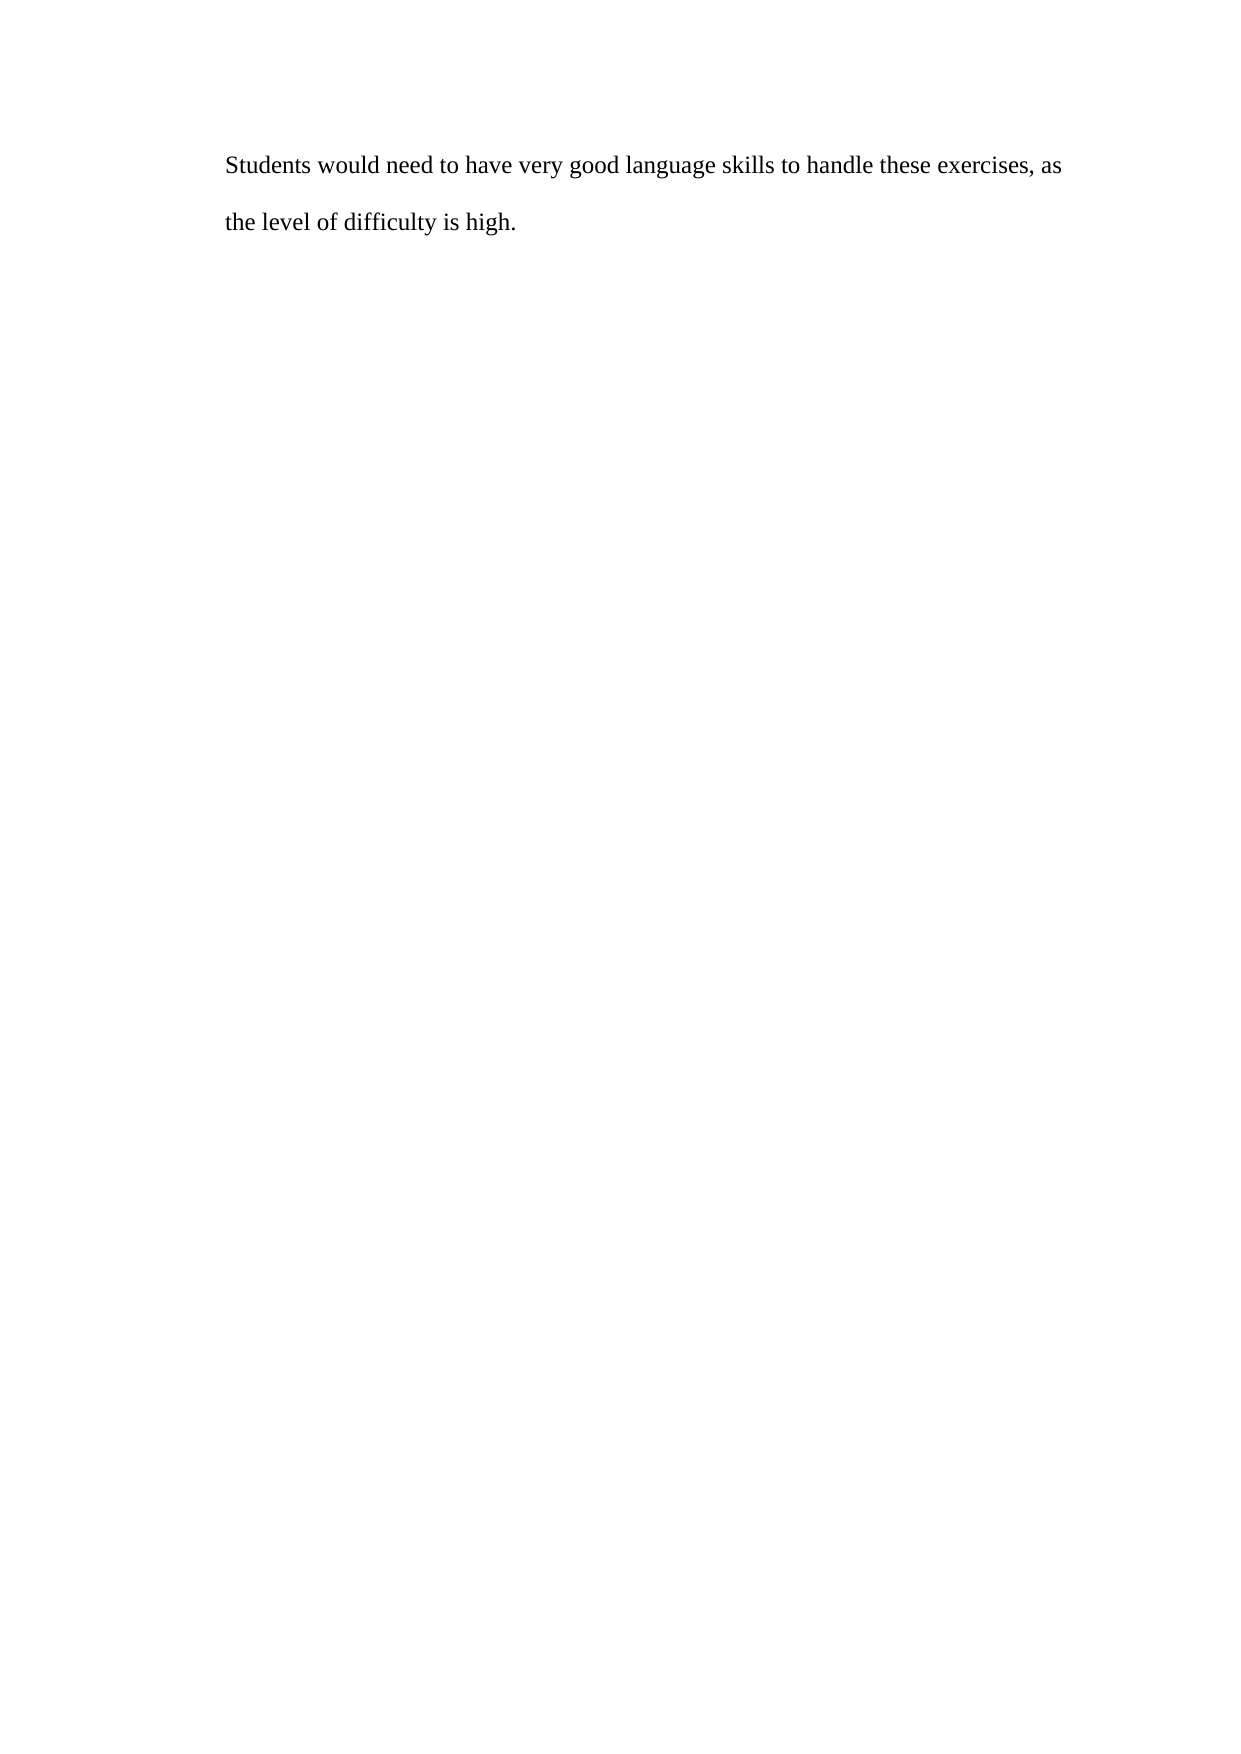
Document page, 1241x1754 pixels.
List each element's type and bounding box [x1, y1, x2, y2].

list [187, 150, 1090, 236]
